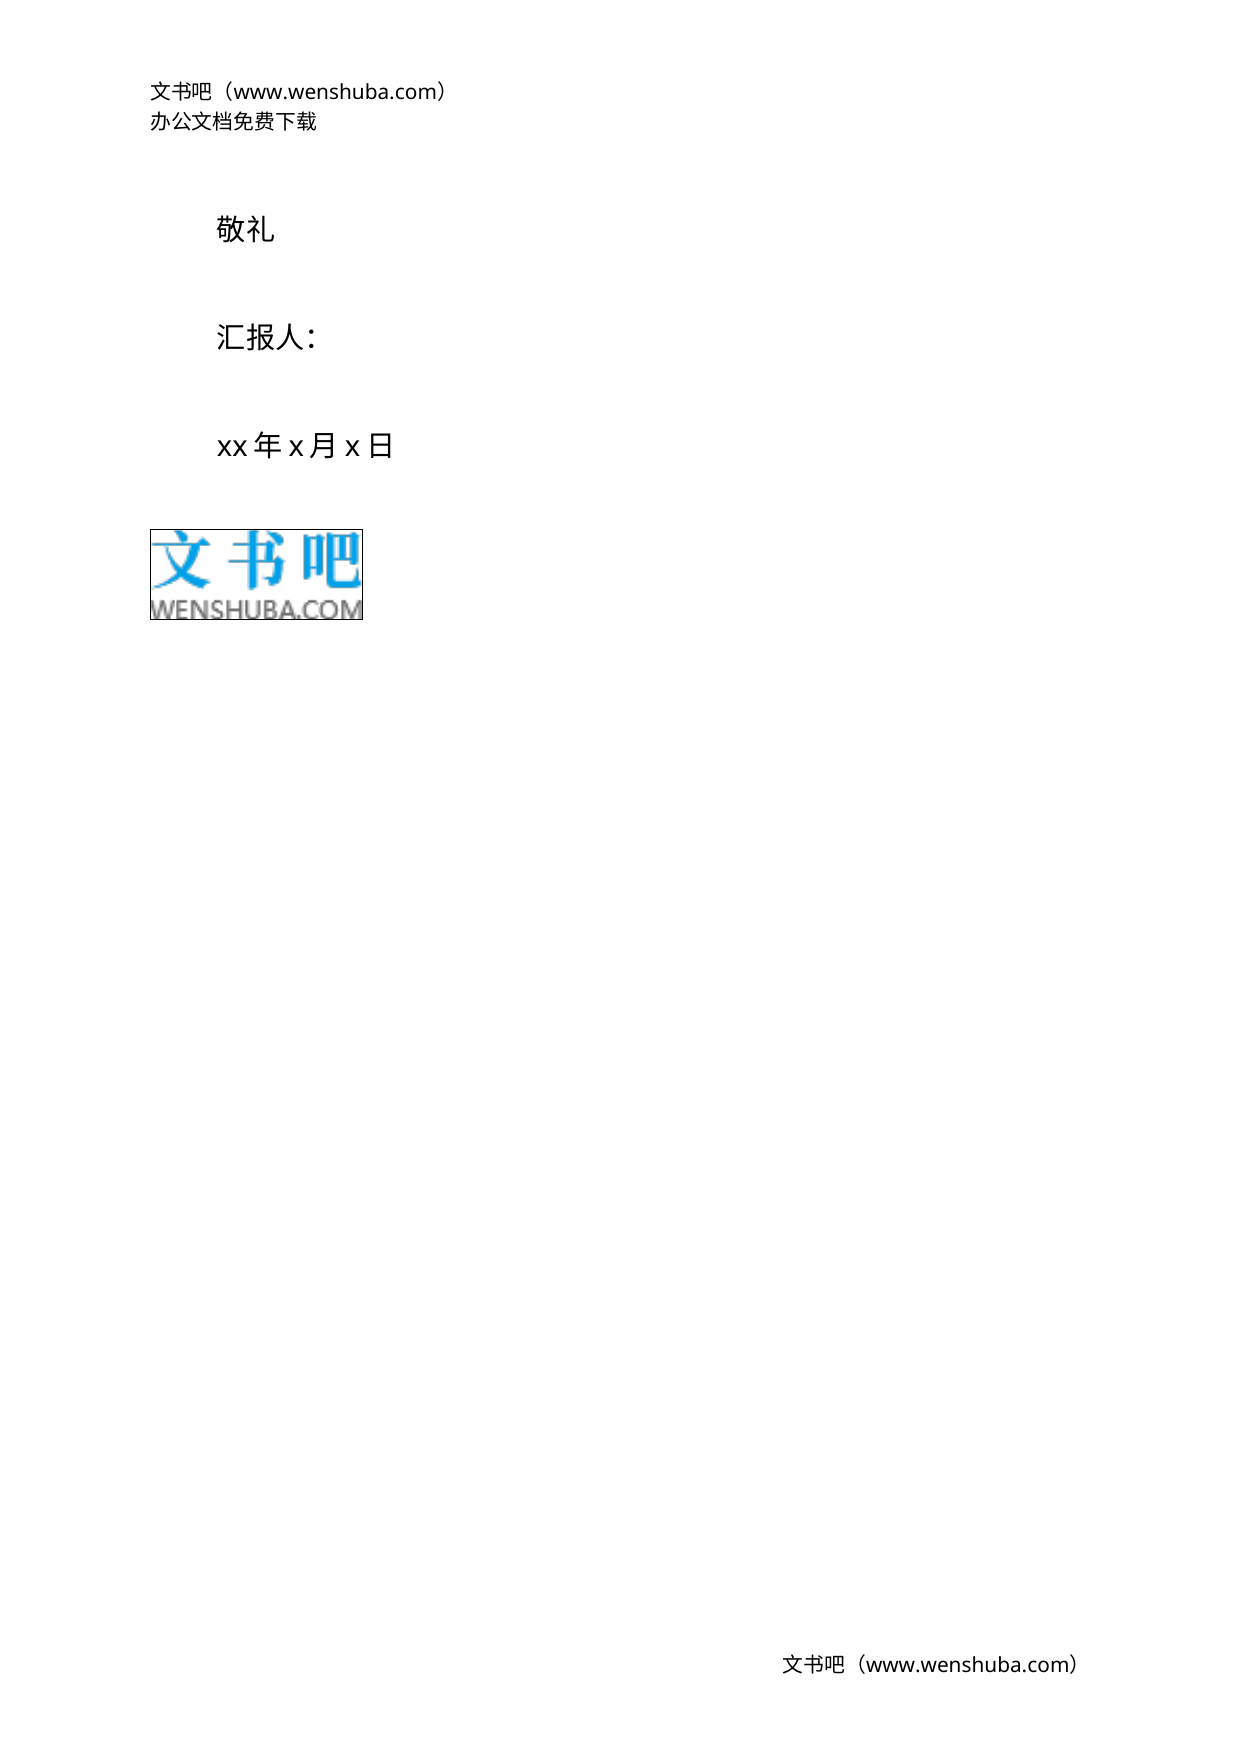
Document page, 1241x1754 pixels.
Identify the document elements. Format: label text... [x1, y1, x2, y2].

picture [151, 530, 362, 619]
text 敬礼 [150, 207, 1090, 249]
text xx年x月x日 [150, 422, 1090, 464]
text 汇报人： [150, 314, 1090, 357]
